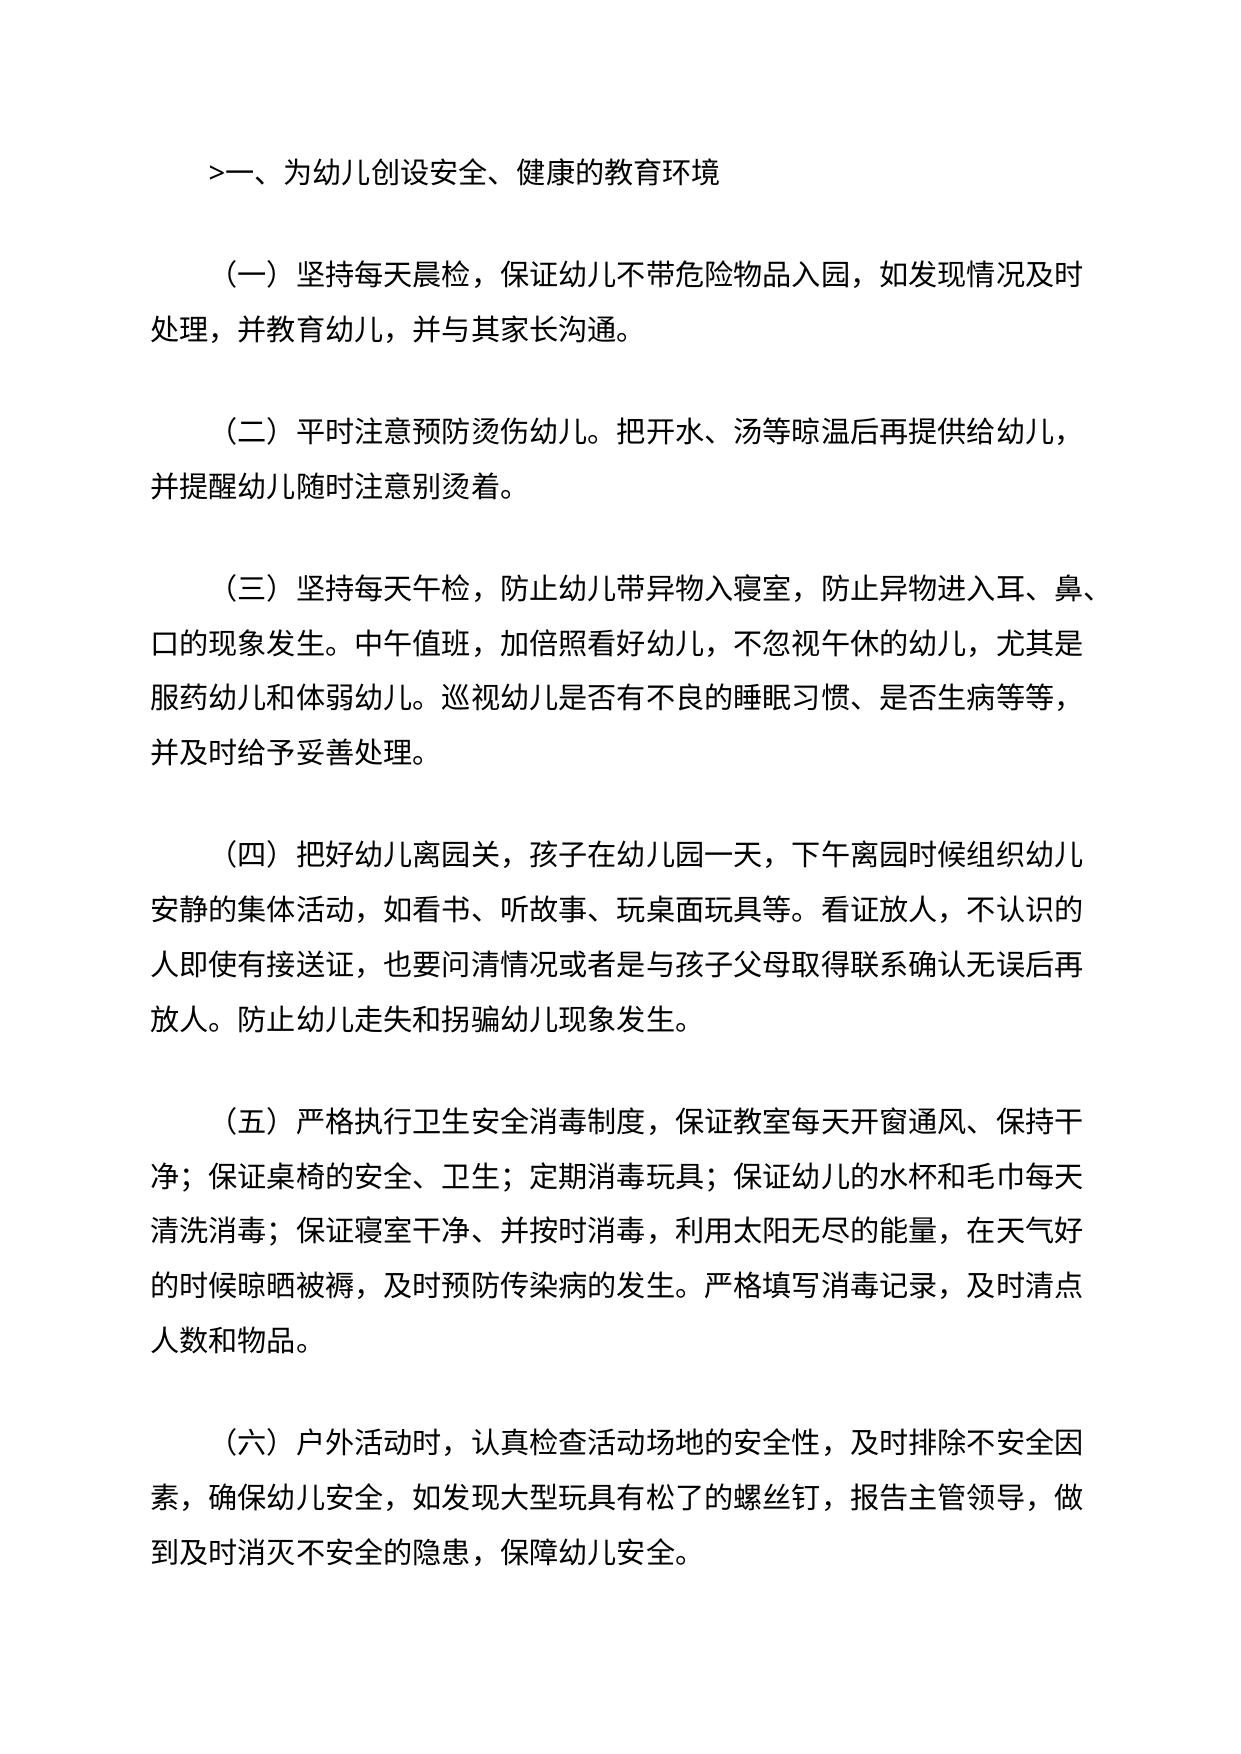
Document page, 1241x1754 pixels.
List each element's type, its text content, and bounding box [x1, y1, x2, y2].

text （五）严格执行卫生安全消毒制度，保证教室每天开窗通风、保持干净；保证桌椅的安全、卫生；定期消毒玩具；保证幼儿的水杯和毛巾每天清洗消毒；保证寝室干净、并按时消毒，利用太阳无尽的能量，在天气好的时候晾晒被褥，及时预防传染病的发生。严格填写消毒记录，及时清点人数和物品。 [150, 1098, 1090, 1360]
text （三）坚持每天午检，防止幼儿带异物入寝室，防止异物进入耳、鼻、口的现象发生。中午值班，加倍照看好幼儿，不忽视午休的幼儿，尤其是服药幼儿和体弱幼儿。巡视幼儿是否有不良的睡眠习惯、是否生病等等，并及时给予妥善处理。 [150, 565, 1090, 772]
text （六）户外活动时，认真检查活动场地的安全性，及时排除不安全因素，确保幼儿安全，如发现大型玩具有松了的螺丝钉，报告主管领导，做到及时消灭不安全的隐患，保障幼儿安全。 [150, 1419, 1090, 1572]
text （一）坚持每天晨检，保证幼儿不带危险物品入园，如发现情况及时处理，并教育幼儿，并与其家长沟通。 [150, 252, 1090, 349]
text （二）平时注意预防烫伤幼儿。把开水、汤等晾温后再提供给幼儿，并提醒幼儿随时注意别烫着。 [150, 409, 1090, 506]
text （四）把好幼儿离园关，孩子在幼儿园一天，下午离园时候组织幼儿安静的集体活动，如看书、听故事、玩桌面玩具等。看证放人，不认识的人即使有接送证，也要问清情况或者是与孩子父母取得联系确认无误后再放人。防止幼儿走失和拐骗幼儿现象发生。 [150, 832, 1090, 1039]
text >一、为幼儿创设安全、健康的教育环境 [150, 150, 1090, 192]
